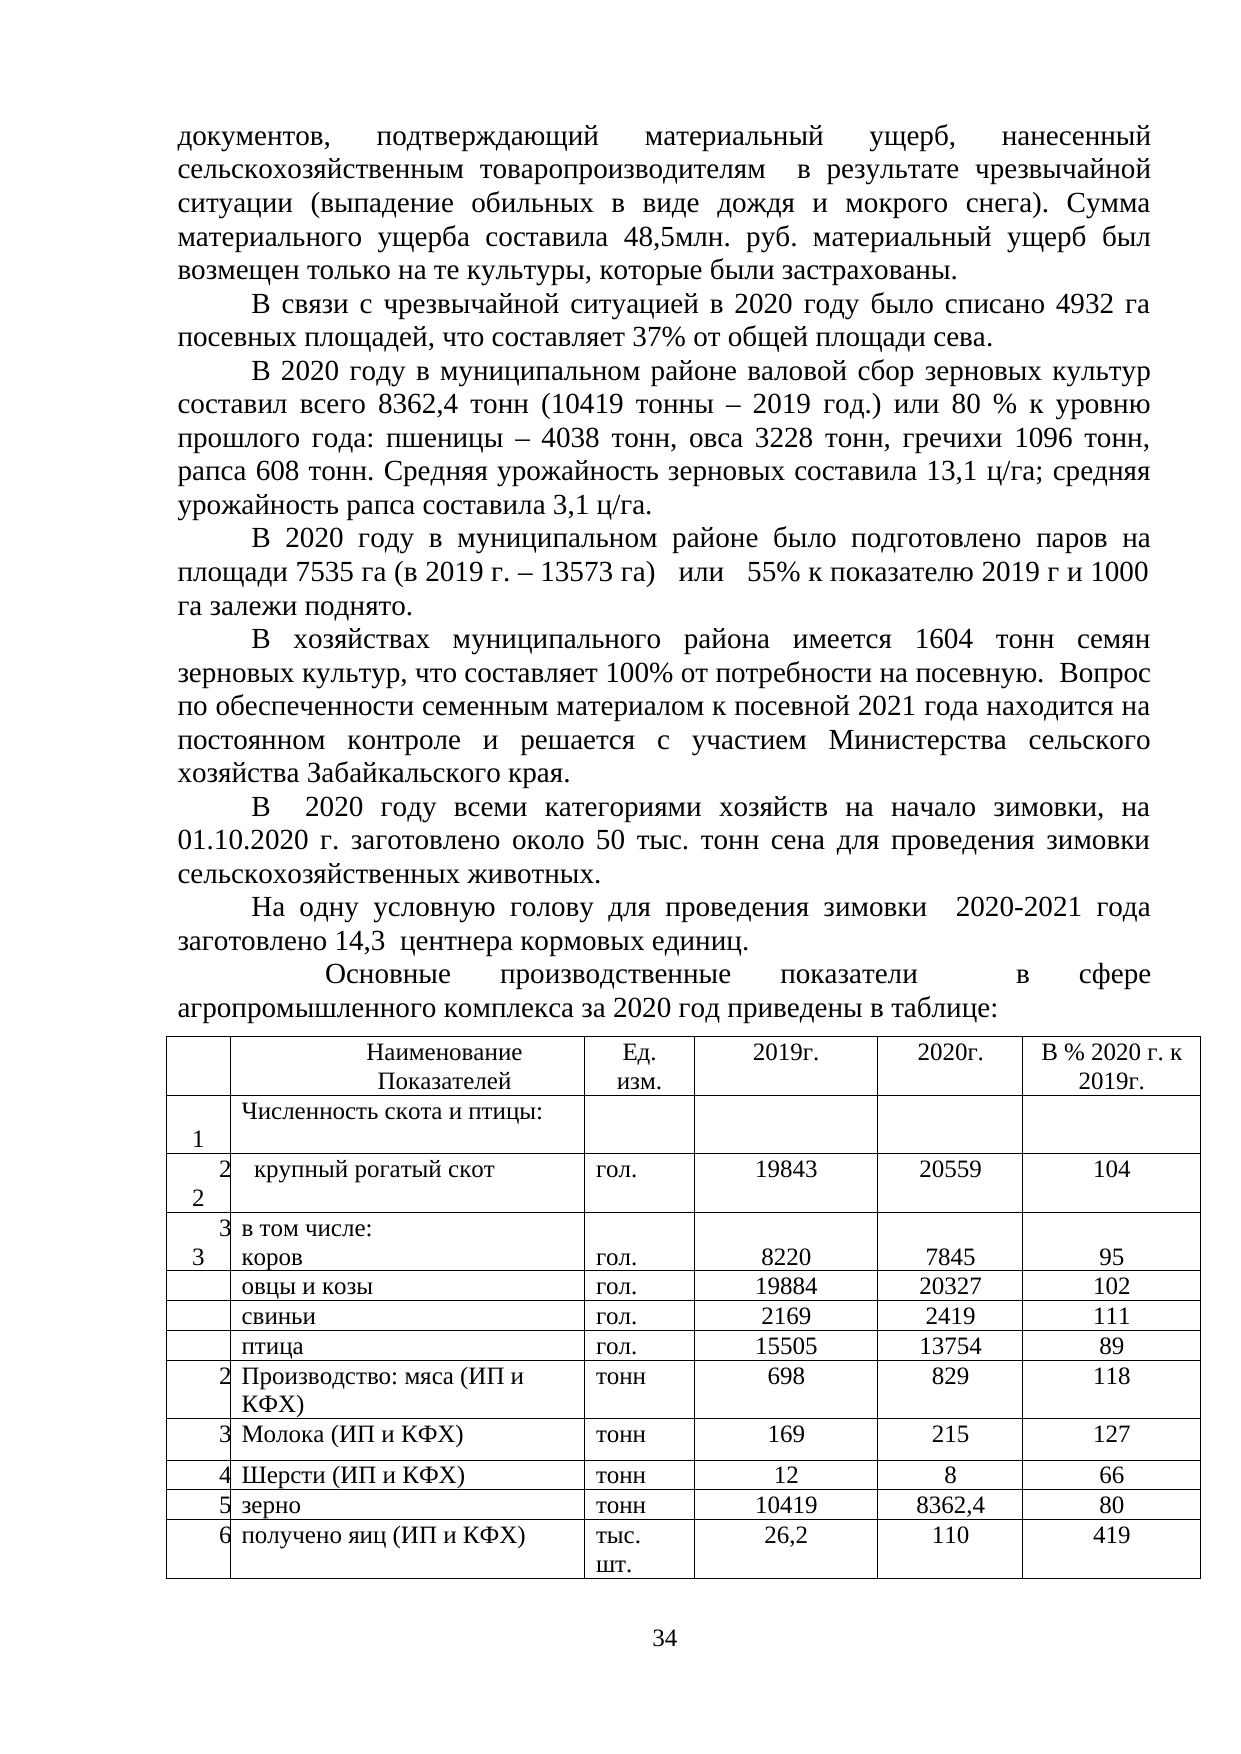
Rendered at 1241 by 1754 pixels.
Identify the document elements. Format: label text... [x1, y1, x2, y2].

table_cell [878, 1096, 1022, 1153]
table_cell зерно [231, 1490, 584, 1519]
table_cell [1023, 1096, 1200, 1153]
table_cell 2169 [695, 1301, 877, 1330]
table_cell [167, 1271, 230, 1300]
table_cell Шерсти (ИП и КФХ) [231, 1461, 584, 1489]
table_cell 104 [1023, 1154, 1200, 1212]
table_cell 7845 [878, 1213, 1022, 1270]
table_cell [695, 1096, 877, 1153]
text На одну условную голову для проведения зимовки 2020-2021 года заготовлено 14,3 центнера кормовых единиц. [177, 889, 1152, 957]
table_cell 66 [1023, 1461, 1200, 1489]
table_header Наименование Показателей [231, 1037, 584, 1095]
table_cell 33 [167, 1213, 230, 1270]
table_cell 215 [878, 1419, 1022, 1459]
table_cell 80 [1023, 1490, 1200, 1519]
table_cell Численность скота и птицы: [231, 1096, 584, 1153]
table_cell гол. [585, 1154, 694, 1212]
table_header 2019г. [695, 1037, 877, 1095]
table_header Ед. изм. [585, 1037, 694, 1095]
table_cell тонн [585, 1419, 694, 1459]
table_cell тонн [585, 1461, 694, 1489]
text В хозяйствах муниципального района имеется 1604 тонн семян зерновых культур, что составляет 100% от потребности на посевную. Вопрос по обеспеченности семенным материалом к посевной 2021 года находится на постоянном контроле и решается с участием Министерства сельского хозяйства Забайкальского края. [177, 621, 1152, 789]
table_header В % 2020 г. к 2019г. [1023, 1037, 1200, 1095]
table_cell 4 [167, 1461, 230, 1489]
table_cell 110 [878, 1520, 1022, 1578]
table_cell 13754 [878, 1331, 1022, 1360]
table_cell овцы и козы [231, 1271, 584, 1300]
table_cell 20559 [878, 1154, 1022, 1212]
table_cell 26,2 [695, 1520, 877, 1578]
table_cell [167, 1331, 230, 1360]
table_cell 22 [167, 1154, 230, 1212]
table_cell тыс. шт. [585, 1520, 694, 1578]
table_cell 2419 [878, 1301, 1022, 1330]
table_cell в том числе: коров [231, 1213, 584, 1270]
table_cell 829 [878, 1361, 1022, 1418]
table_cell 118 [1023, 1361, 1200, 1418]
table_cell 169 [695, 1419, 877, 1459]
table_cell Молока (ИП и КФХ) [231, 1419, 584, 1459]
table_cell 1 [167, 1096, 230, 1153]
table_cell 2 [167, 1361, 230, 1418]
text Основные производственные показатели в сфере агропромышленного комплекса за 2020 год приведены в таблице: [177, 957, 1152, 1024]
table_header 2020г. [878, 1037, 1022, 1095]
table_cell 10419 [695, 1490, 877, 1519]
table_cell тонн [585, 1490, 694, 1519]
table_cell гол. [585, 1331, 694, 1360]
table_cell 8220 [695, 1213, 877, 1270]
text В 2020 году в муниципальном районе валовой сбор зерновых культур составил всего 8362,4 тонн (10419 тонны – 2019 год.) или 80 % к уровню прошлого года: пшеницы – 4038 тонн, овса 3228 тонн, гречихи 1096 тонн, рапса 608 тонн. Средняя урожайность зерновых составила 13,1 ц/га; средняя урожайность рапса составила 3,1 ц/га. [177, 353, 1152, 521]
table_cell свиньи [231, 1301, 584, 1330]
table_cell 89 [1023, 1331, 1200, 1360]
table_header [167, 1037, 230, 1095]
table_cell [585, 1096, 694, 1153]
table_cell получено яиц (ИП и КФХ) [231, 1520, 584, 1578]
table_cell 5 [167, 1490, 230, 1519]
table_cell 111 [1023, 1301, 1200, 1330]
table_cell 3 [167, 1419, 230, 1459]
table_cell 19884 [695, 1271, 877, 1300]
table_cell 127 [1023, 1419, 1200, 1459]
table_cell гол. [585, 1271, 694, 1300]
table_cell 6 [167, 1520, 230, 1578]
text В 2020 году всеми категориями хозяйств на начало зимовки, на 01.10.2020 г. заготовлено около 50 тыс. тонн сена для проведения зимовки сельскохозяйственных животных. [177, 789, 1152, 889]
text В связи с чрезвычайной ситуацией в 2020 году было списано 4932 га посевных площадей, что составляет 37% от общей площади сева. [177, 286, 1152, 353]
table_cell 19843 [695, 1154, 877, 1212]
table_cell 698 [695, 1361, 877, 1418]
table_cell птица [231, 1331, 584, 1360]
table_cell 8 [878, 1461, 1022, 1489]
table_cell крупный рогатый скот [231, 1154, 584, 1212]
table_cell 95 [1023, 1213, 1200, 1270]
table_cell 102 [1023, 1271, 1200, 1300]
table_cell 419 [1023, 1520, 1200, 1578]
table_cell Производство: мяса (ИП и КФХ) [231, 1361, 584, 1418]
table_cell 8362,4 [878, 1490, 1022, 1519]
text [177, 118, 1152, 286]
table_cell тонн [585, 1361, 694, 1418]
table_cell 20327 [878, 1271, 1022, 1300]
table_cell гол. [585, 1301, 694, 1330]
table_cell 15505 [695, 1331, 877, 1360]
table_cell 12 [695, 1461, 877, 1489]
table_cell гол. [585, 1213, 694, 1270]
table_cell [167, 1301, 230, 1330]
text В 2020 году в муниципальном районе было подготовлено паров на площади 7535 га (в 2019 г. – 13573 га) или 55% к показателю 2019 г и 1000 га залежи поднято. [177, 521, 1152, 621]
